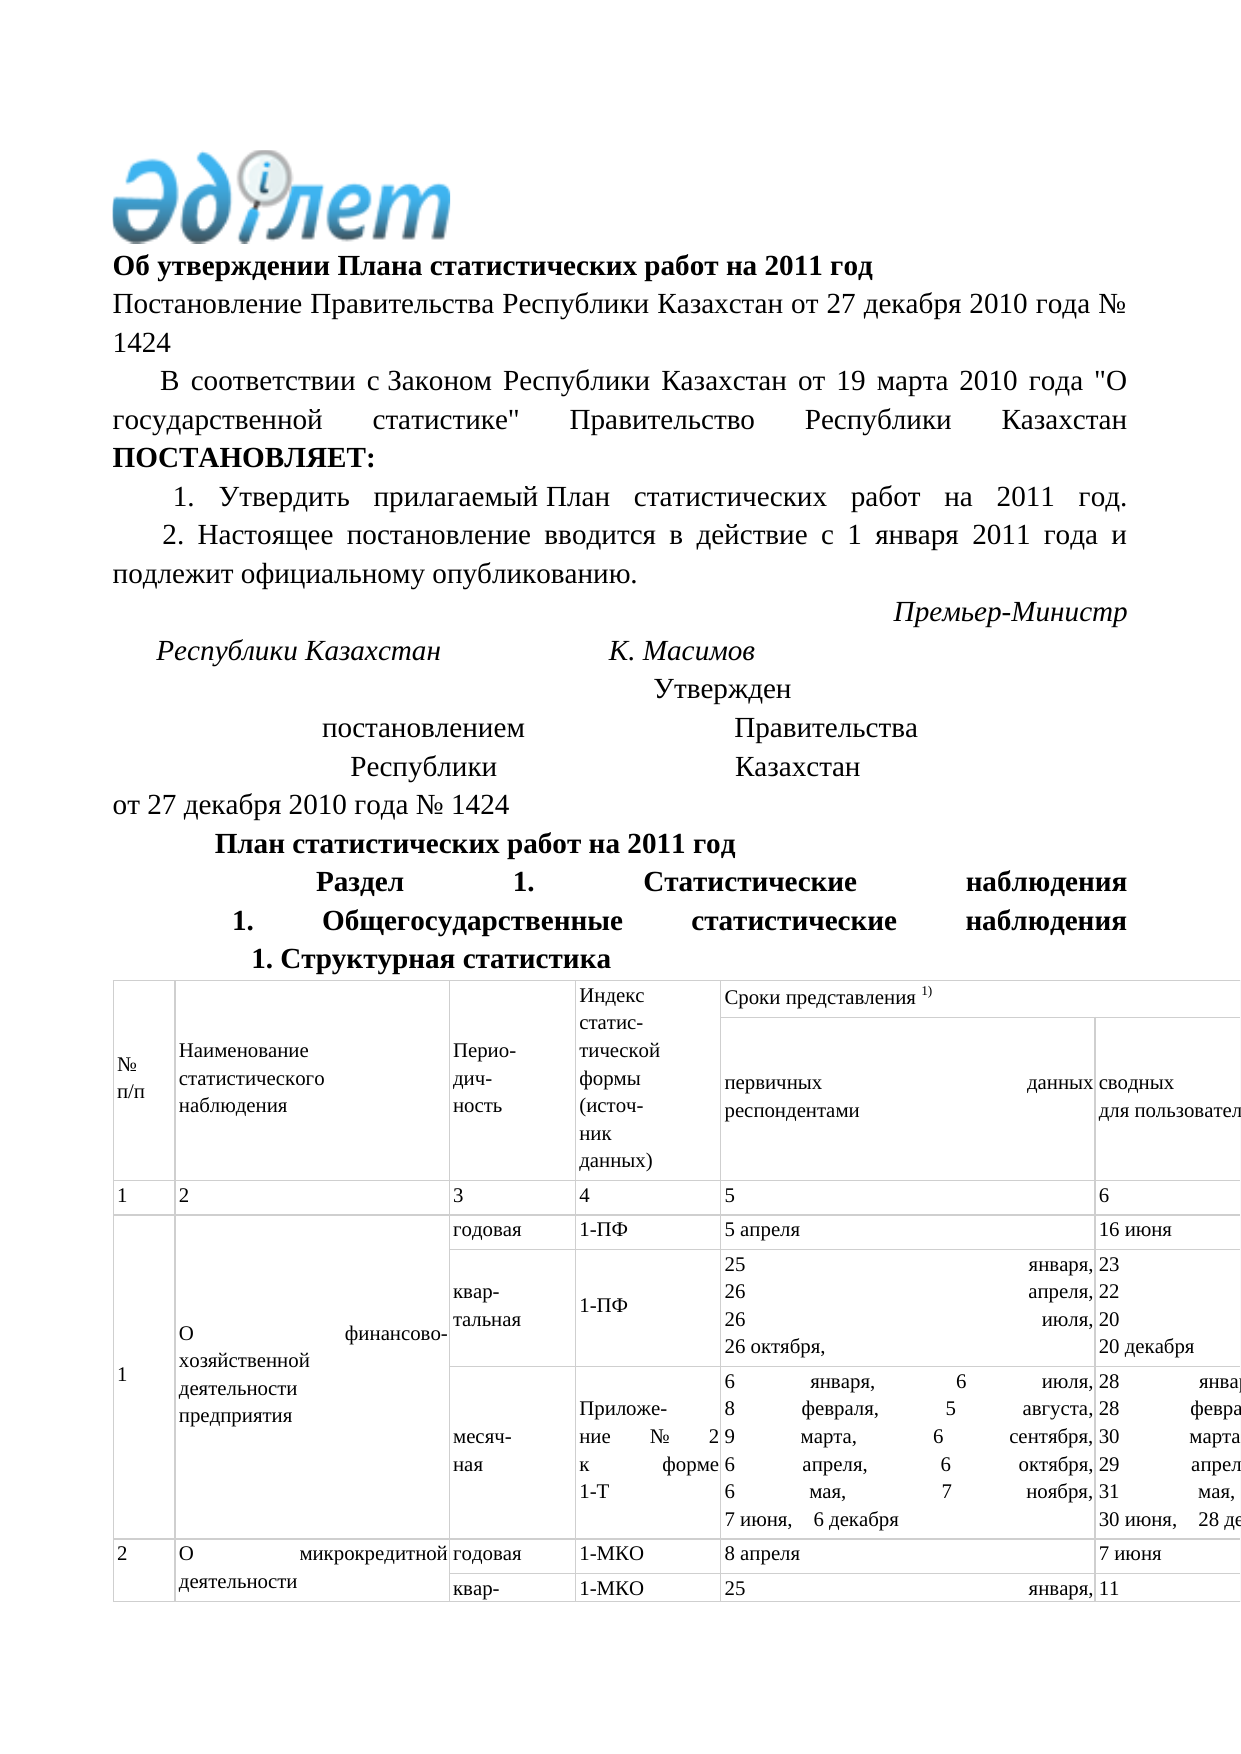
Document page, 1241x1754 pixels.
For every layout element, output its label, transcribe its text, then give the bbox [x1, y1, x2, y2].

table_header Сроки представления 1) [721, 981, 1240, 1017]
table_cell 4 [576, 1181, 720, 1214]
table_cell Приложе- ние № 2 к форме 1-Т [576, 1367, 720, 1538]
table_header Наименование статистического наблюдения [176, 981, 449, 1180]
table_cell 23 марта, 22 июня, 20 сентября, 20 декабря [1096, 1250, 1240, 1366]
text Раздел 1. Статистические наблюдения 1. Общегосударственные статистические наблюдения 1. Структурная статистика [112, 864, 1128, 975]
text План статистических работ на 2011 год [112, 826, 1128, 859]
table_cell 3 [450, 1181, 575, 1214]
table_header Индекс статис- тической формы (источ- ник данных) [576, 981, 720, 1180]
table_cell О микрокредитной деятельности [176, 1540, 449, 1601]
table_cell квар- тальная [450, 1250, 575, 1366]
table_cell 1 [114, 1216, 174, 1538]
text Постановление Правительства Республики Казахстан от 27 декабря 2010 года № 1424 [112, 286, 1128, 358]
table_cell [721, 1574, 1094, 1601]
table_header Перио- дич- ность [450, 981, 575, 1180]
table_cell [1096, 1574, 1240, 1601]
table_cell сводных данных для пользователей [1096, 1018, 1240, 1180]
table_cell 1-МКО [576, 1574, 720, 1601]
table_cell 2 [114, 1540, 174, 1601]
table_cell квар- тальная [450, 1574, 575, 1601]
text Утвержден постановлением Правительства Республики Казахстан от 27 декабря 2010 года № 1424 [112, 672, 1128, 821]
table_cell 6 [1096, 1181, 1240, 1214]
table_cell годовая [450, 1216, 575, 1249]
text Об утверждении Плана статистических работ на 2011 год [112, 248, 1128, 281]
table_cell 7 июня [1096, 1540, 1240, 1573]
table_cell годовая [450, 1540, 575, 1573]
table_cell месяч- ная [450, 1367, 575, 1538]
table_cell 1-ПФ [576, 1250, 720, 1366]
table_cell 6 января, 6 июля, 8 февраля, 5 августа, 9 марта, 6 сентября, 6 апреля, 6 октября, 6 мая, 7 ноября, 7 июня, 6 декабря [721, 1367, 1094, 1538]
table_cell 25 января, 26 апреля, 26 июля, 26 октября, [721, 1250, 1094, 1366]
table_cell О финансово- хозяйственной деятельности предприятия [176, 1216, 449, 1538]
text Премьер-Министр Республики Казахстан К. Масимов [112, 594, 1128, 667]
table_cell 2 [176, 1181, 449, 1214]
table_cell 8 апреля [721, 1540, 1094, 1573]
table_cell 5 [721, 1181, 1094, 1214]
table_cell 1-ПФ [576, 1216, 720, 1249]
table_cell 1-МКО [576, 1540, 720, 1573]
table_cell 28 января, 29 июля, 28 февраля, 29 августа, 30 марта, 30 сентября, 29 апреля, 28 октября, 31 мая, 30 ноября, 30 июня, 28 декабря [1096, 1367, 1240, 1538]
table_cell 1 [114, 1181, 174, 1214]
picture [112, 150, 451, 244]
table_header № п/п [114, 981, 174, 1180]
text В соответствии с Законом Республики Казахстан от 19 марта 2010 года "О государственной статистике" Правительство Республики Казахстан ПОСТАНОВЛЯЕТ: 1. Утвердить прилагаемый План статистических работ на 2011 год. 2. Настоящее постановление вводится в действие с 1 января 2011 года и подлежит официальному опубликованию. [112, 363, 1128, 589]
table_cell 16 июня [1096, 1216, 1240, 1249]
table_cell 5 апреля [721, 1216, 1094, 1249]
table_cell первичных данных респондентами [721, 1018, 1094, 1180]
